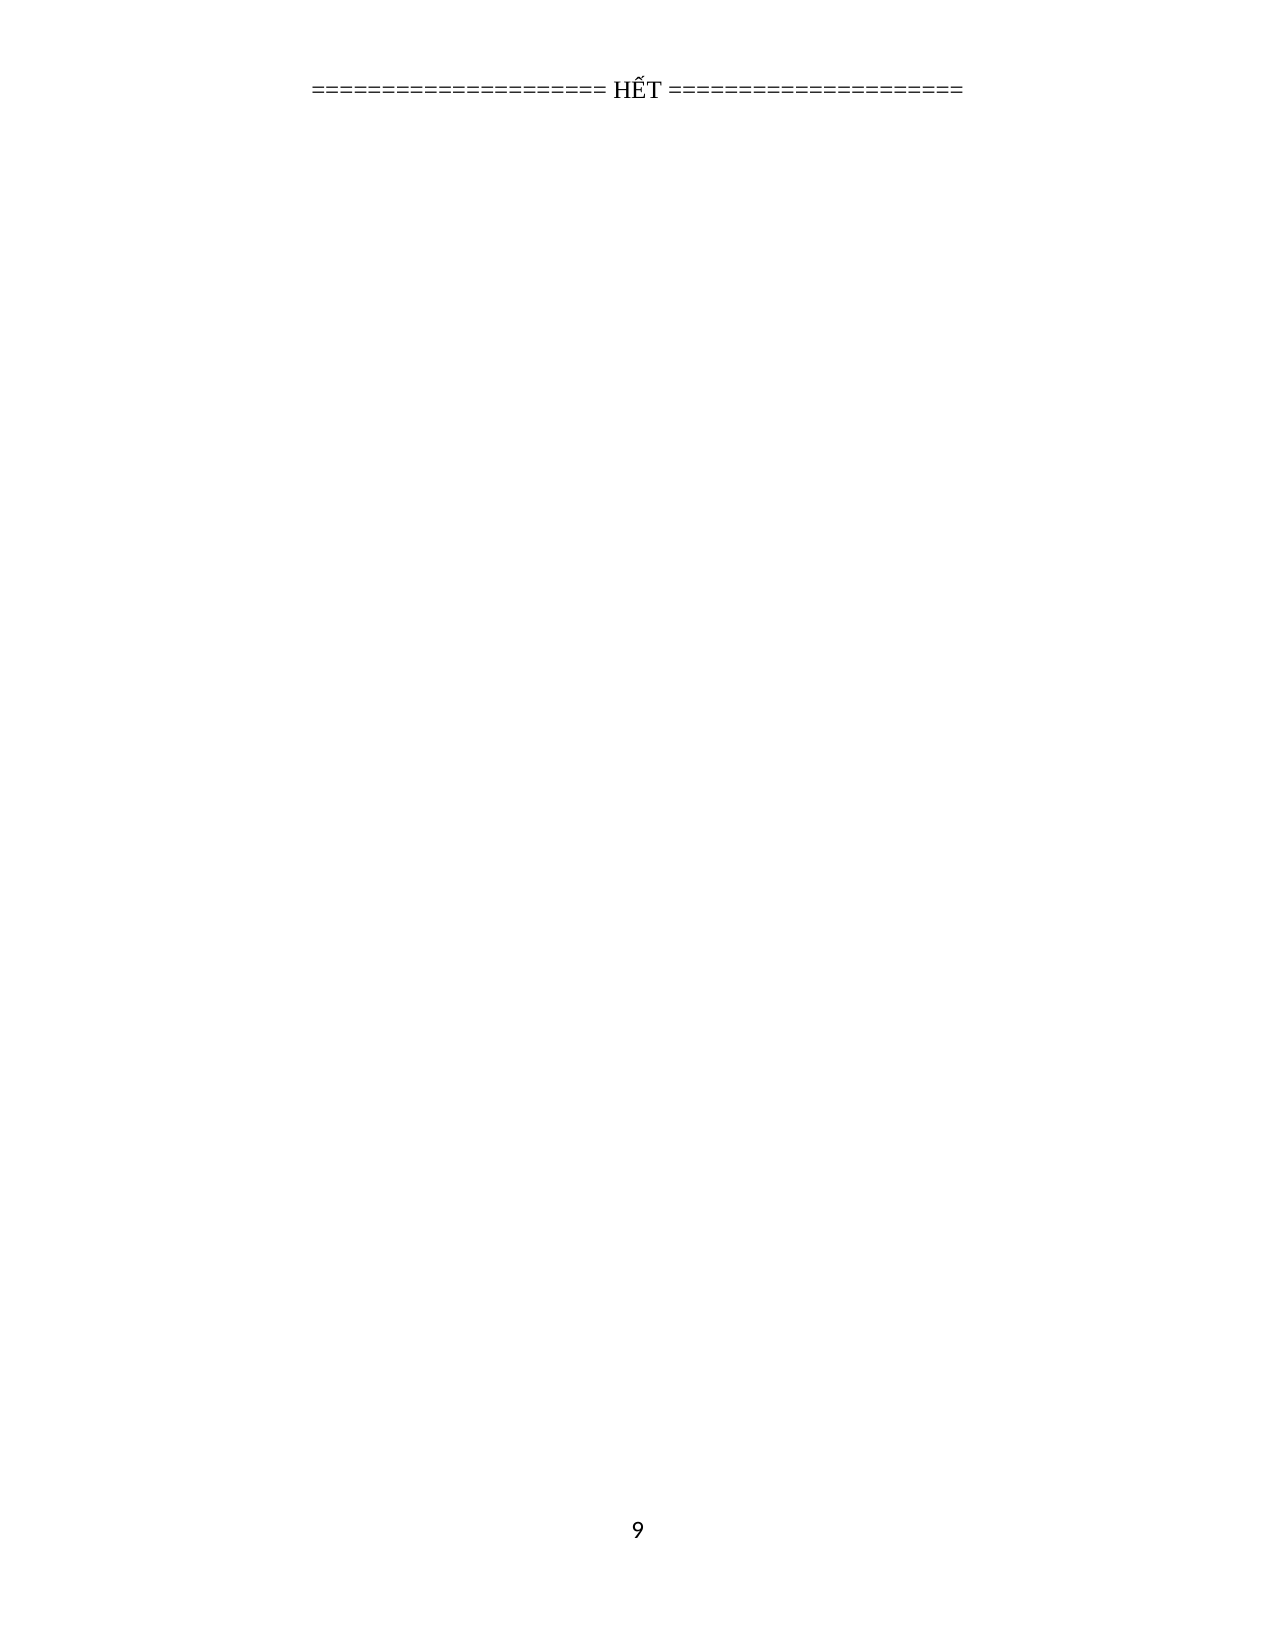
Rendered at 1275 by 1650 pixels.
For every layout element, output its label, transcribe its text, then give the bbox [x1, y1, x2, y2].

text ===================== HẾT ===================== [75, 75, 1200, 104]
